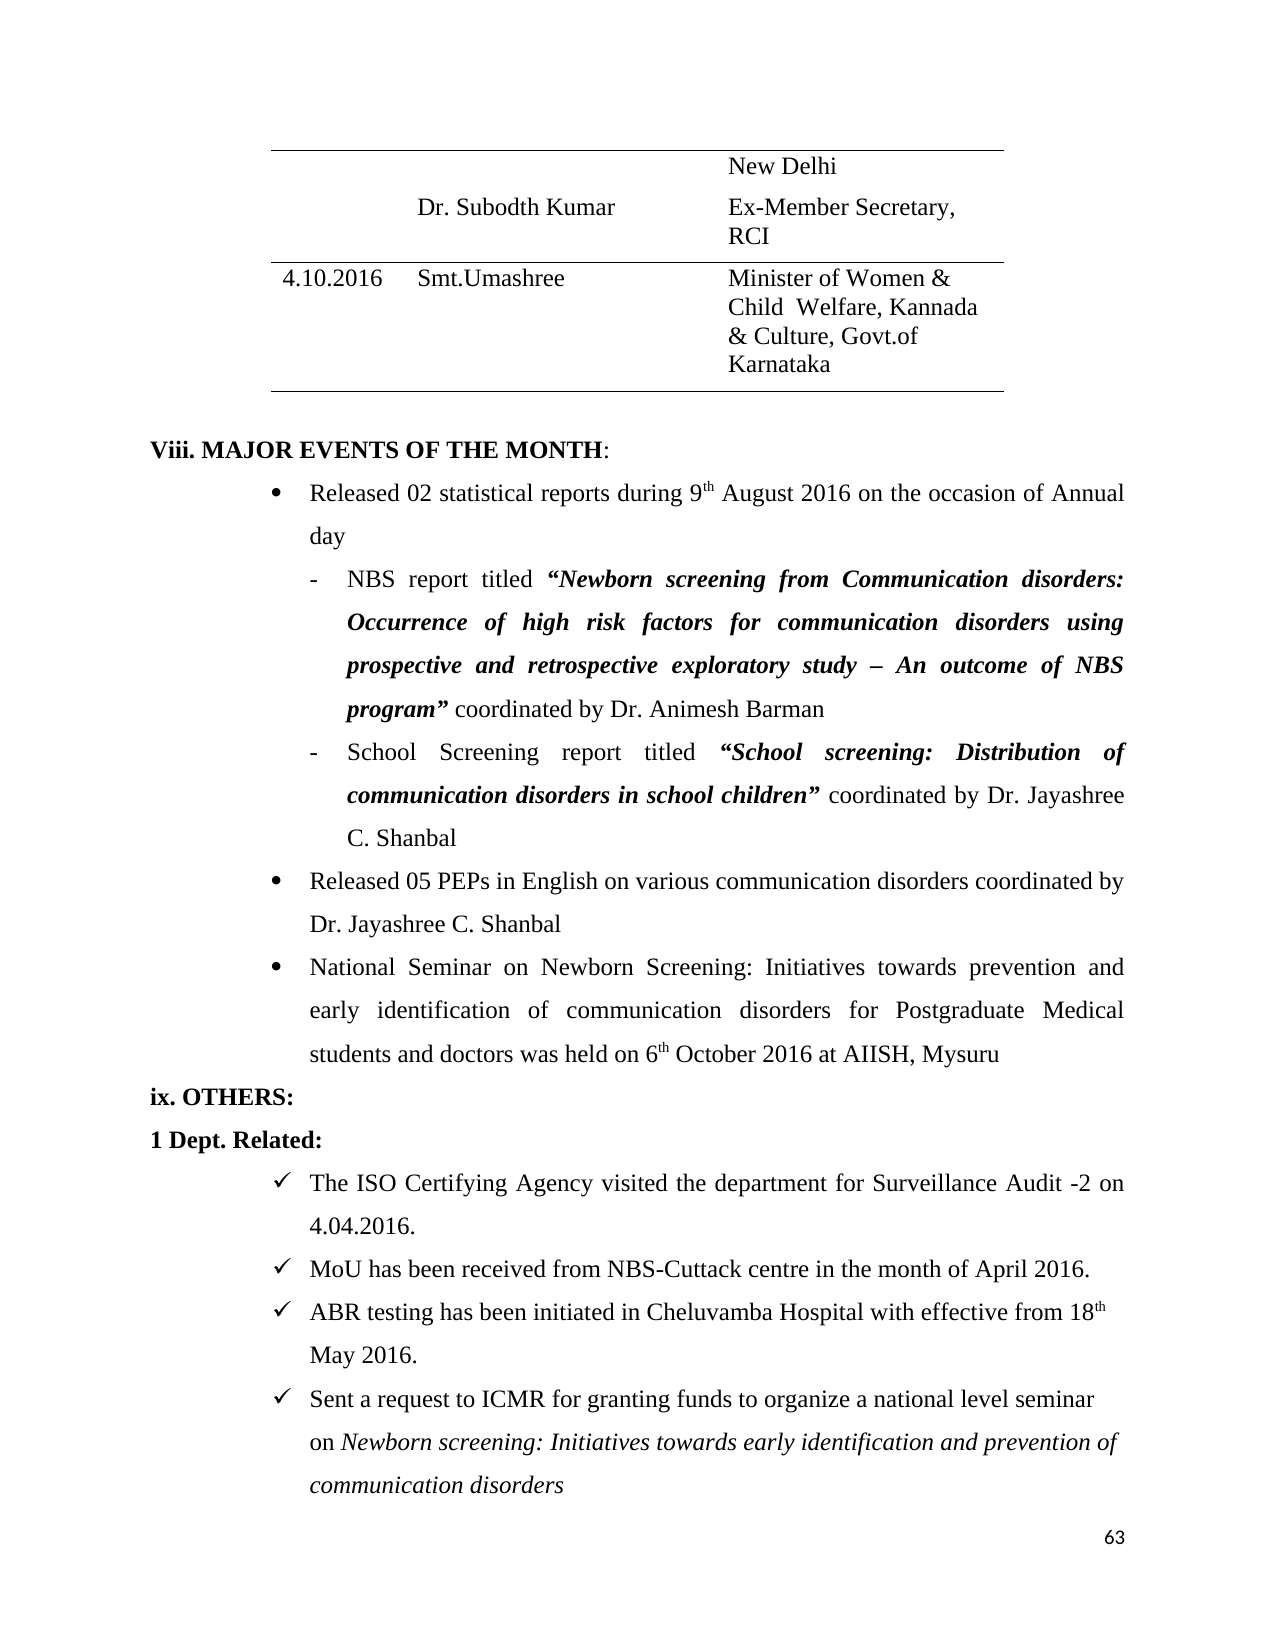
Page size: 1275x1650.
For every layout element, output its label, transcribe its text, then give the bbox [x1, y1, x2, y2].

list National Seminar on Newborn Screening: Initiatives towards prevention and early identification of communication disorders for Postgraduate Medical students and doctors was held on 6th October 2016 at AIISH, Mysuru [272, 952, 1125, 1067]
list ix. OTHERS: [150, 1082, 1125, 1111]
list ABR testing has been initiated in Cheluvamba Hospital with effective from 18th May 2016. [272, 1297, 1125, 1369]
list Released 02 statistical reports during 9th August 2016 on the occasion of Annual day [272, 478, 1125, 550]
text 1 Dept. Related: [150, 1125, 1125, 1154]
list The ISO Certifying Agency visited the department for Surveillance Audit -2 on 4.04.2016. [272, 1168, 1125, 1240]
list Viii. MAJOR EVENTS OF THE MONTH: [150, 435, 1125, 464]
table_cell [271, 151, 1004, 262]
list NBS report titled “Newborn screening from Communication disorders: Occurrence of high risk factors for communication disorders using prospective and retrospective exploratory study – An outcome of NBS program” coordinated by Dr. Animesh Barman [309, 564, 1125, 722]
list MoU has been received from NBS-Cuttack centre in the month of April 2016. [272, 1254, 1125, 1283]
list Sent a request to ICMR for granting funds to organize a national level seminar on Newborn screening: Initiatives towards early identification and prevention of communication disorders [272, 1384, 1125, 1499]
list Released 05 PEPs in English on various communication disorders coordinated by Dr. Jayashree C. Shanbal [272, 866, 1125, 938]
list School Screening report titled “School screening: Distribution of communication disorders in school children” coordinated by Dr. Jayashree C. Shanbal [309, 737, 1125, 852]
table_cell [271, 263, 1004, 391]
